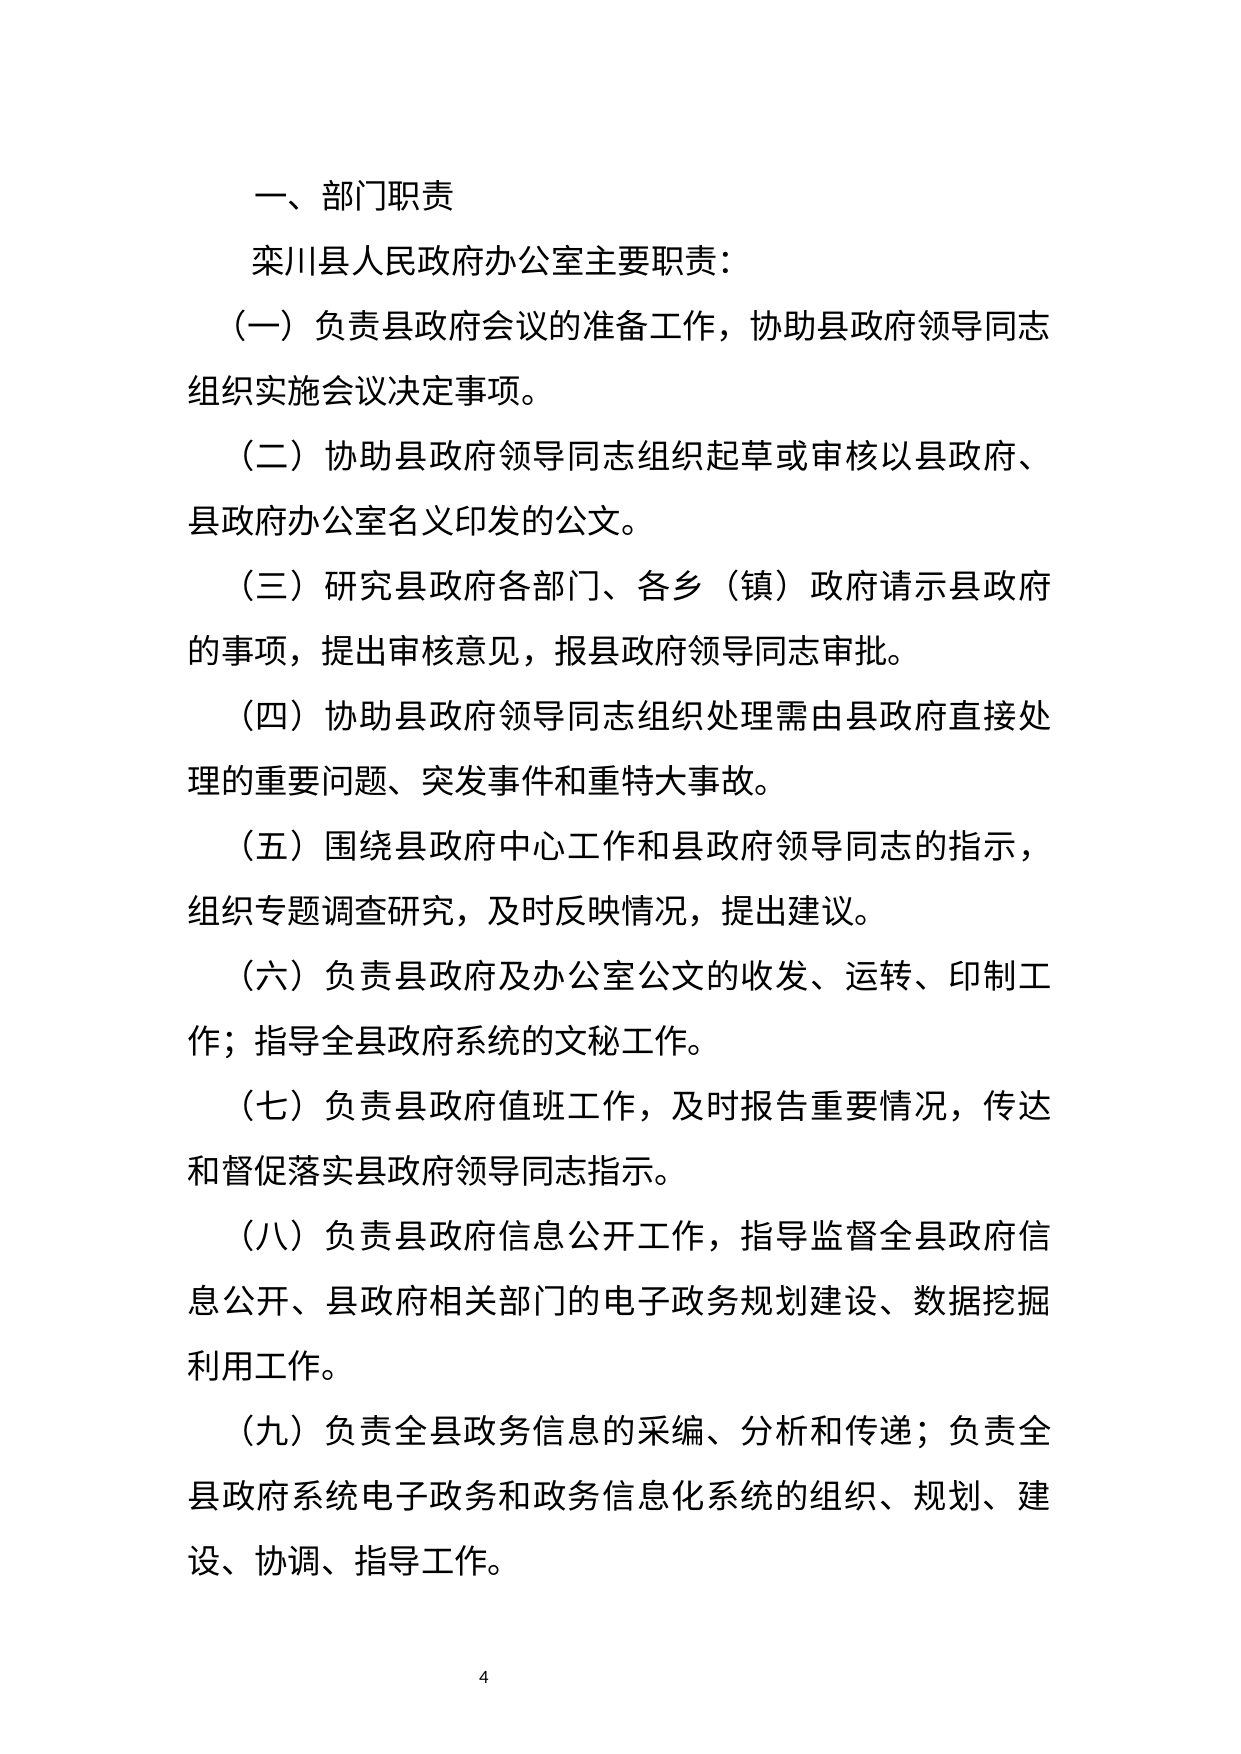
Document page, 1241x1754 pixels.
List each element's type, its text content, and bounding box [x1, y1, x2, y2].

text 栾川县人民政府办公室主要职责： （一）负责县政府会议的准备工作，协助县政府领导同志组织实施会议决定事项。 [187, 227, 1053, 422]
text （四）协助县政府领导同志组织处理需由县政府直接处理的重要问题、突发事件和重特大事故。 [187, 682, 1053, 812]
text （九）负责全县政务信息的采编、分析和传递；负责全县政府系统电子政务和政务信息化系统的组织、规划、建设、协调、指导工作。 [187, 1397, 1053, 1592]
text （六）负责县政府及办公室公文的收发、运转、印制工作；指导全县政府系统的文秘工作。 [187, 942, 1053, 1072]
text （五）围绕县政府中心工作和县政府领导同志的指示，组织专题调查研究，及时反映情况，提出建议。 [187, 812, 1053, 942]
text （八）负责县政府信息公开工作，指导监督全县政府信息公开、县政府相关部门的电子政务规划建设、数据挖掘利用工作。 [187, 1202, 1053, 1397]
text （三）研究县政府各部门、各乡（镇）政府请示县政府的事项，提出审核意见，报县政府领导同志审批。 [187, 552, 1053, 682]
text 一、部门职责 [187, 162, 1053, 227]
text （二）协助县政府领导同志组织起草或审核以县政府、县政府办公室名义印发的公文。 [187, 422, 1053, 552]
text （七）负责县政府值班工作，及时报告重要情况，传达和督促落实县政府领导同志指示。 [187, 1072, 1053, 1202]
